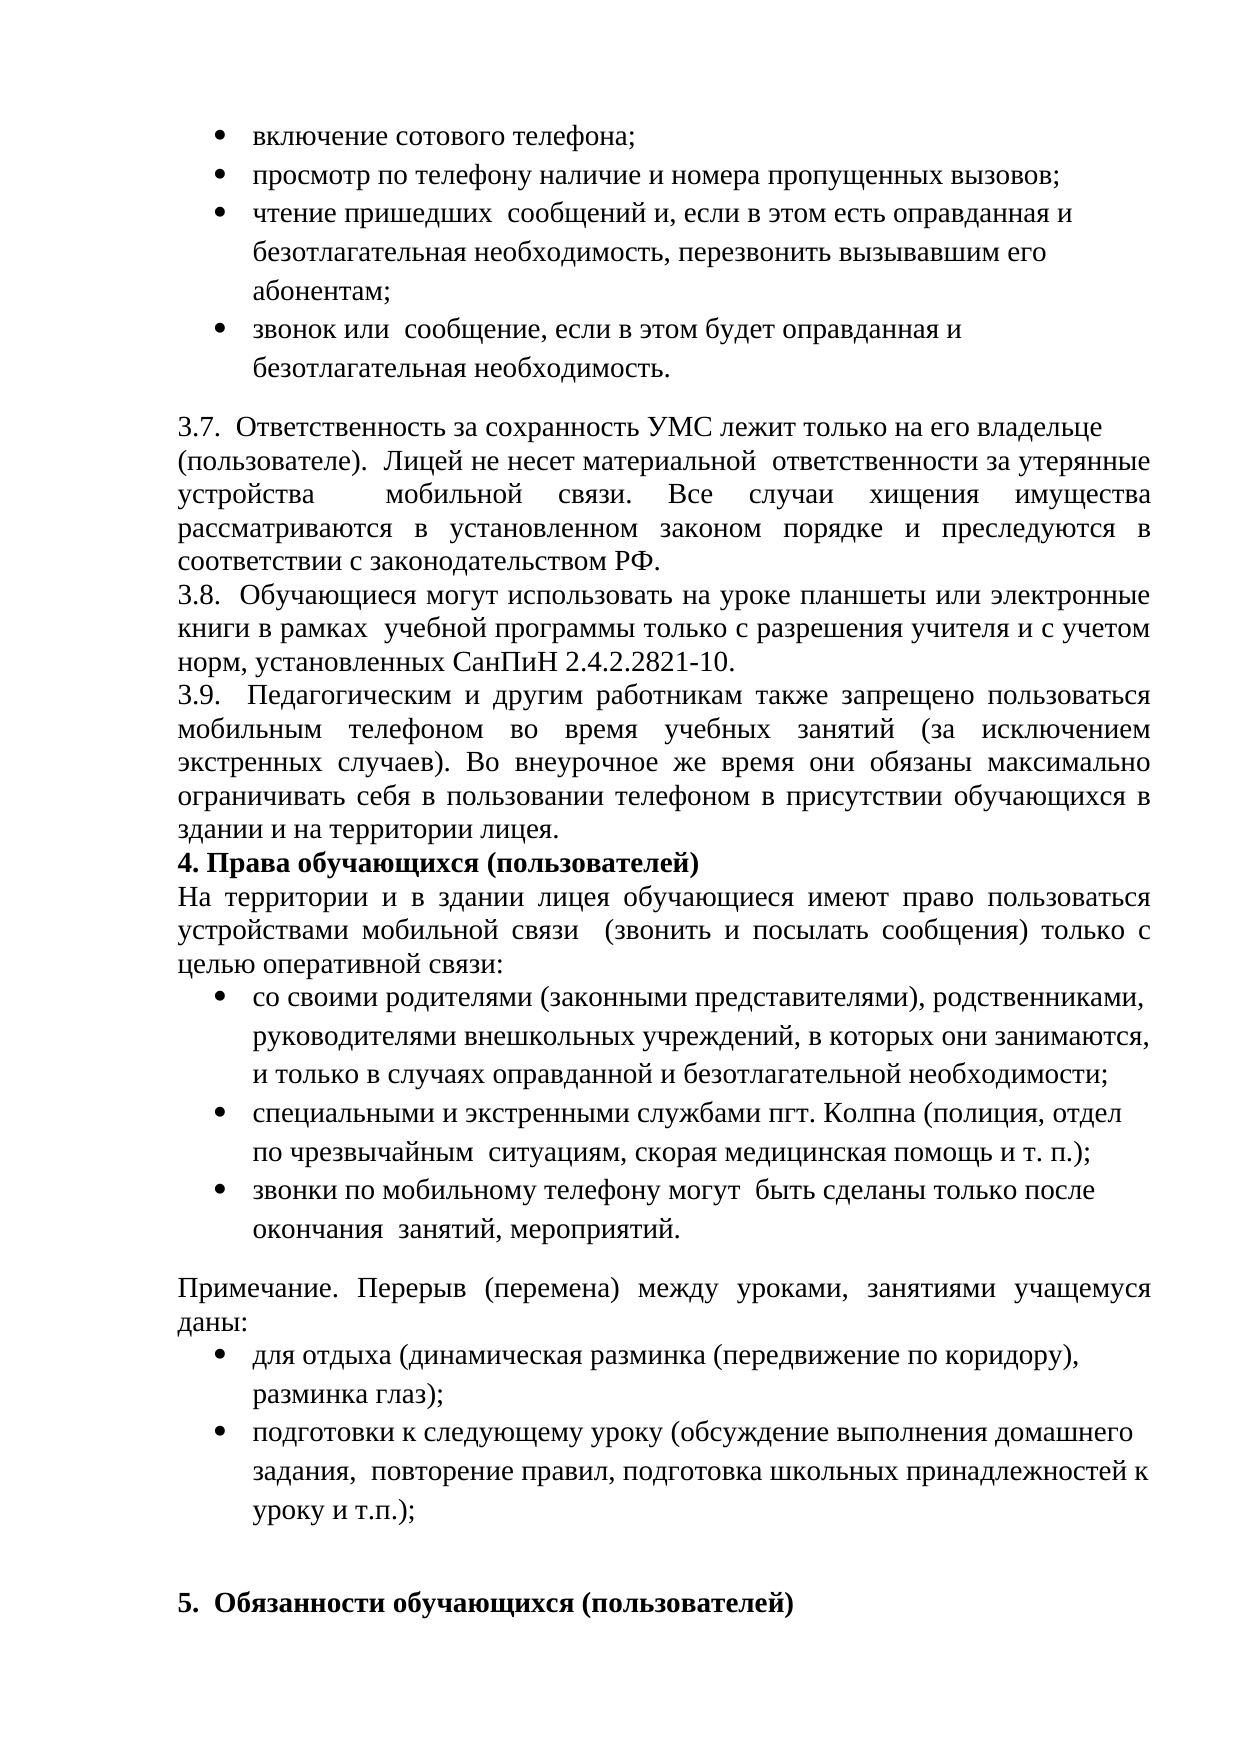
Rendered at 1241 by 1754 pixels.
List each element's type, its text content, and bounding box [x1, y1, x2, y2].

text 3.7. Ответственность за сохранность УМС лежит только на его владельце [177, 409, 1152, 443]
text 3.9. Педагогическим и другим работникам также запрещено пользоваться мобильным телефоном во время учебных занятий (за исключением экстренных случаев). Во внеурочное же время они обязаны максимально ограничивать себя в пользовании телефоном в присутствии обучающихся в здании и на территории лицея. [177, 677, 1152, 845]
text Примечание. Перерыв (перемена) между уроками, занятиями учащемуся даны: [177, 1270, 1152, 1337]
text (пользователе). Лицей не несет материальной ответственности за утерянные устройства мобильной связи. Все случаи хищения имущества рассматриваются в установленном законом порядке и преследуются в соответствии с законодательством РФ. [177, 443, 1152, 577]
list звонок или сообщение, если в этом будет оправданная и безотлагательная необходимость. [215, 311, 1152, 383]
list руководителями внешкольных учреждений, в которых они занимаются, и только в случаях оправданной и безотлагательной необходимости; [252, 1018, 1152, 1090]
text 5. Обязанности обучающихся (пользователей) [177, 1585, 1152, 1618]
list со своими родителями (законными представителями), родственниками, [215, 979, 1152, 1013]
text 3.8. Обучающиеся могут использовать на уроке планшеты или электронные книги в рамках учебной программы только с разрешения учителя и с учетом норм, установленных СанПиН 2.4.2.2821-10. [177, 577, 1152, 677]
list специальными и экстренными службами пгт. Колпна (полиция, отдел по чрезвычайным ситуациям, скорая медицинская помощь и т. п.); [215, 1095, 1152, 1167]
list просмотр по телефону наличие и номера пропущенных вызовов; [215, 157, 1152, 190]
list чтение пришедших сообщений и, если в этом есть оправданная и [215, 195, 1152, 229]
list включение сотового телефона; [215, 118, 1152, 152]
list звонки по мобильному телефону могут быть сделаны только после окончания занятий, мероприятий. [215, 1172, 1152, 1244]
text 4. Права обучающихся (пользователей) [177, 845, 1152, 879]
list подготовки к следующему уроку (обсуждение выполнения домашнего задания, повторение правил, подготовка школьных принадлежностей к уроку и т.п.); [215, 1414, 1152, 1525]
list для отдыха (динамическая разминка (передвижение по коридору), разминка глаз); [215, 1337, 1152, 1409]
list безотлагательная необходимость, перезвонить вызывавшим его абонентам; [252, 234, 1152, 306]
text На территории и в здании лицея обучающиеся имеют право пользоваться устройствами мобильной связи (звонить и посылать сообщения) только с целью оперативной связи: [177, 879, 1152, 979]
